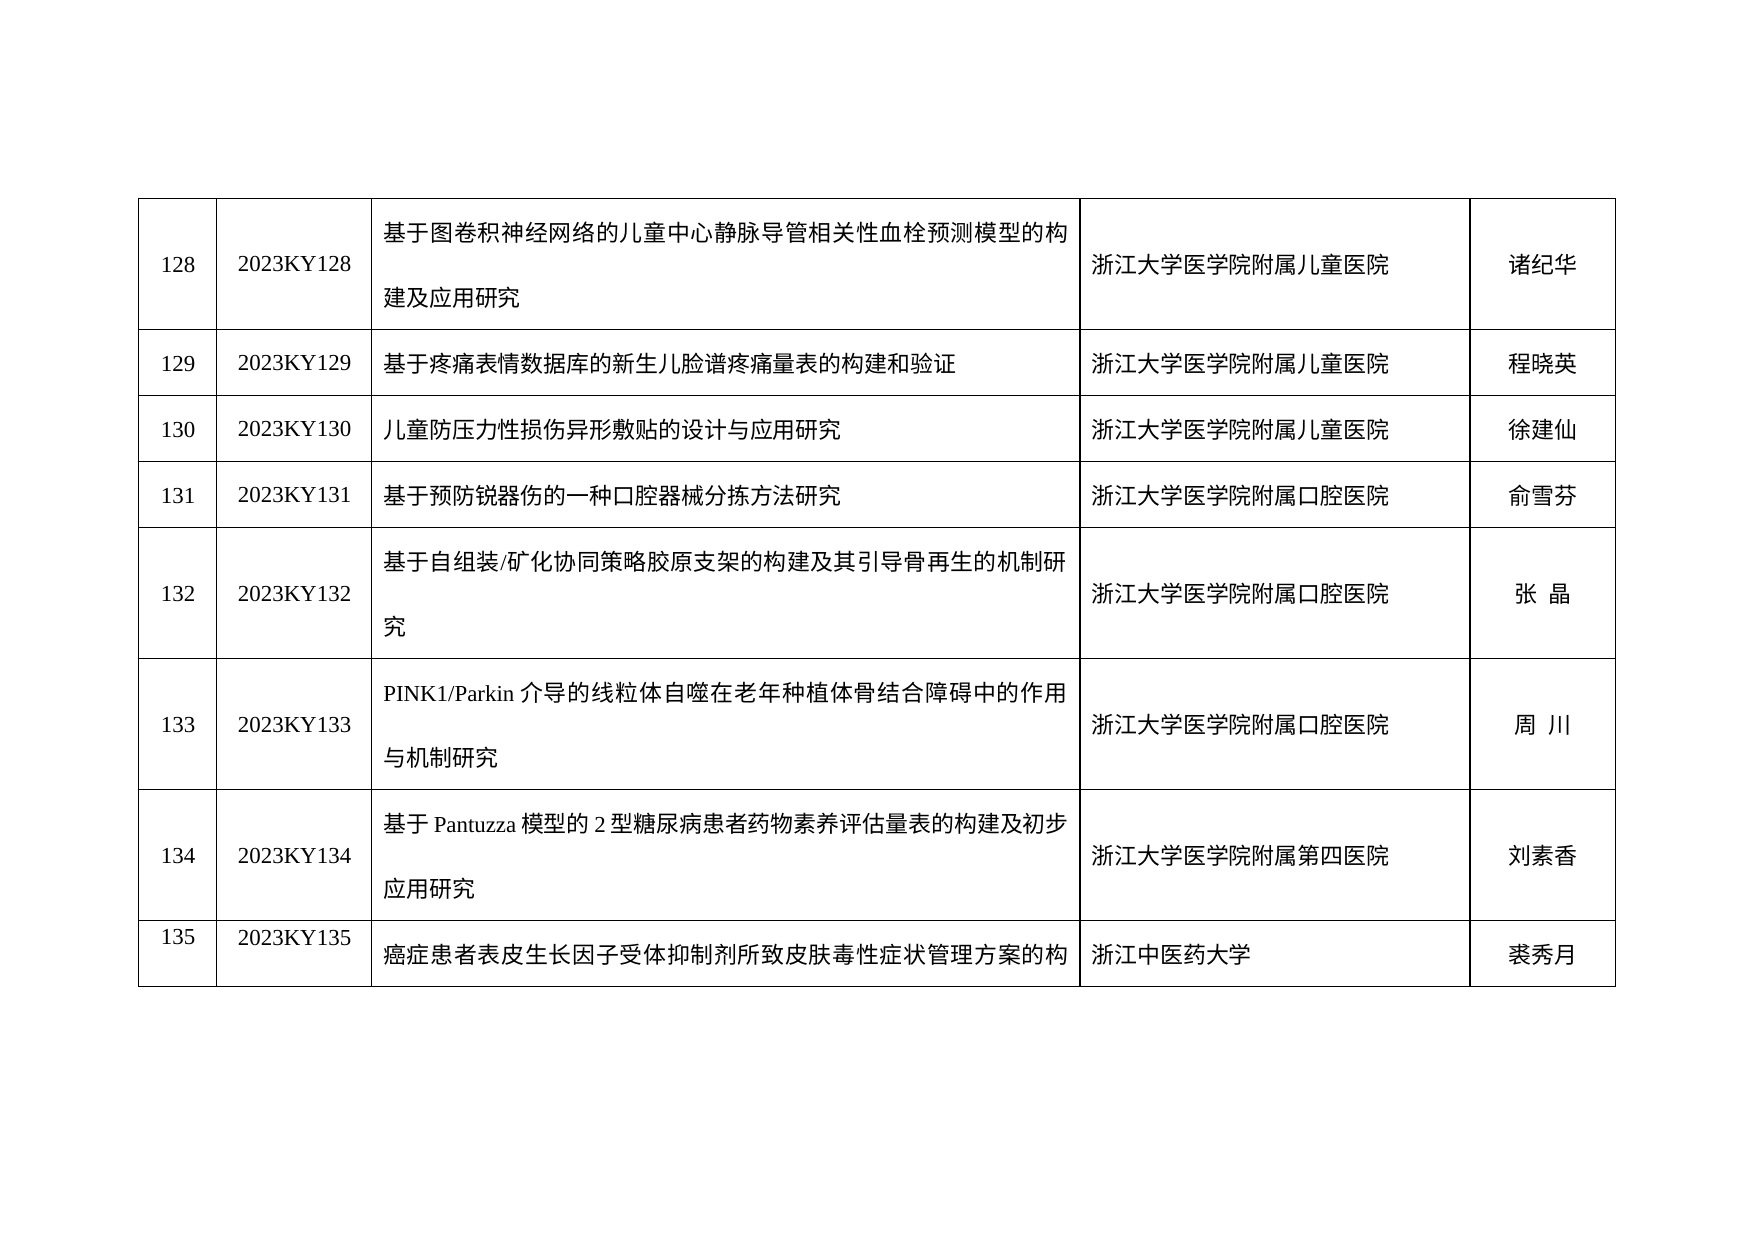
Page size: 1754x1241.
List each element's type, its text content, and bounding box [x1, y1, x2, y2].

table_cell 俞雪芬 [1471, 462, 1615, 527]
table_cell 2023KY134 [217, 790, 371, 920]
table_cell 2023KY128 [217, 199, 371, 329]
table_cell 2023KY133 [217, 659, 371, 789]
table_cell 浙江大学医学院附属儿童医院 [1081, 199, 1469, 329]
table_cell 浙江大学医学院附属儿童医院 [1081, 330, 1469, 395]
table_cell 浙江大学医学院附属口腔医院 [1081, 528, 1469, 658]
table_cell 程晓英 [1471, 330, 1615, 395]
table_cell PINK1/Parkin介导的线粒体自噬在老年种植体骨结合障碍中的作用与机制研究 [372, 659, 1079, 789]
table_cell 130 [139, 396, 216, 461]
table_cell 浙江大学医学院附属口腔医院 [1081, 659, 1469, 789]
table_cell 2023KY130 [217, 396, 371, 461]
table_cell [372, 921, 1079, 986]
table_cell 徐建仙 [1471, 396, 1615, 461]
table_cell 129 [139, 330, 216, 395]
table_cell 2023KY132 [217, 528, 371, 658]
table_cell 刘素香 [1471, 790, 1615, 920]
table_cell 裘秀月 [1471, 921, 1615, 986]
table_cell 2023KY131 [217, 462, 371, 527]
table_cell 135 [139, 921, 216, 986]
table_cell 浙江大学医学院附属儿童医院 [1081, 396, 1469, 461]
table_cell 基于疼痛表情数据库的新生儿脸谱疼痛量表的构建和验证 [372, 330, 1079, 395]
table_cell 浙江中医药大学 [1081, 921, 1469, 986]
table_cell 134 [139, 790, 216, 920]
table_cell 张晶 [1471, 528, 1615, 658]
table_cell 基于图卷积神经网络的儿童中心静脉导管相关性血栓预测模型的构建及应用研究 [372, 199, 1079, 329]
table_cell 浙江大学医学院附属第四医院 [1081, 790, 1469, 920]
table_cell 128 [139, 199, 216, 329]
table_cell 周川 [1471, 659, 1615, 789]
table_cell 浙江大学医学院附属口腔医院 [1081, 462, 1469, 527]
table_cell 132 [139, 528, 216, 658]
table_cell 133 [139, 659, 216, 789]
table_cell 基于自组装/矿化协同策略胶原支架的构建及其引导骨再生的机制研究 [372, 528, 1079, 658]
table_cell 诸纪华 [1471, 199, 1615, 329]
table_cell 儿童防压力性损伤异形敷贴的设计与应用研究 [372, 396, 1079, 461]
table_cell 基于Pantuzza模型的2型糖尿病患者药物素养评估量表的构建及初步应用研究 [372, 790, 1079, 920]
table_cell 2023KY129 [217, 330, 371, 395]
table_cell 基于预防锐器伤的一种口腔器械分拣方法研究 [372, 462, 1079, 527]
table_cell 2023KY135 [217, 921, 371, 986]
table_cell 131 [139, 462, 216, 527]
